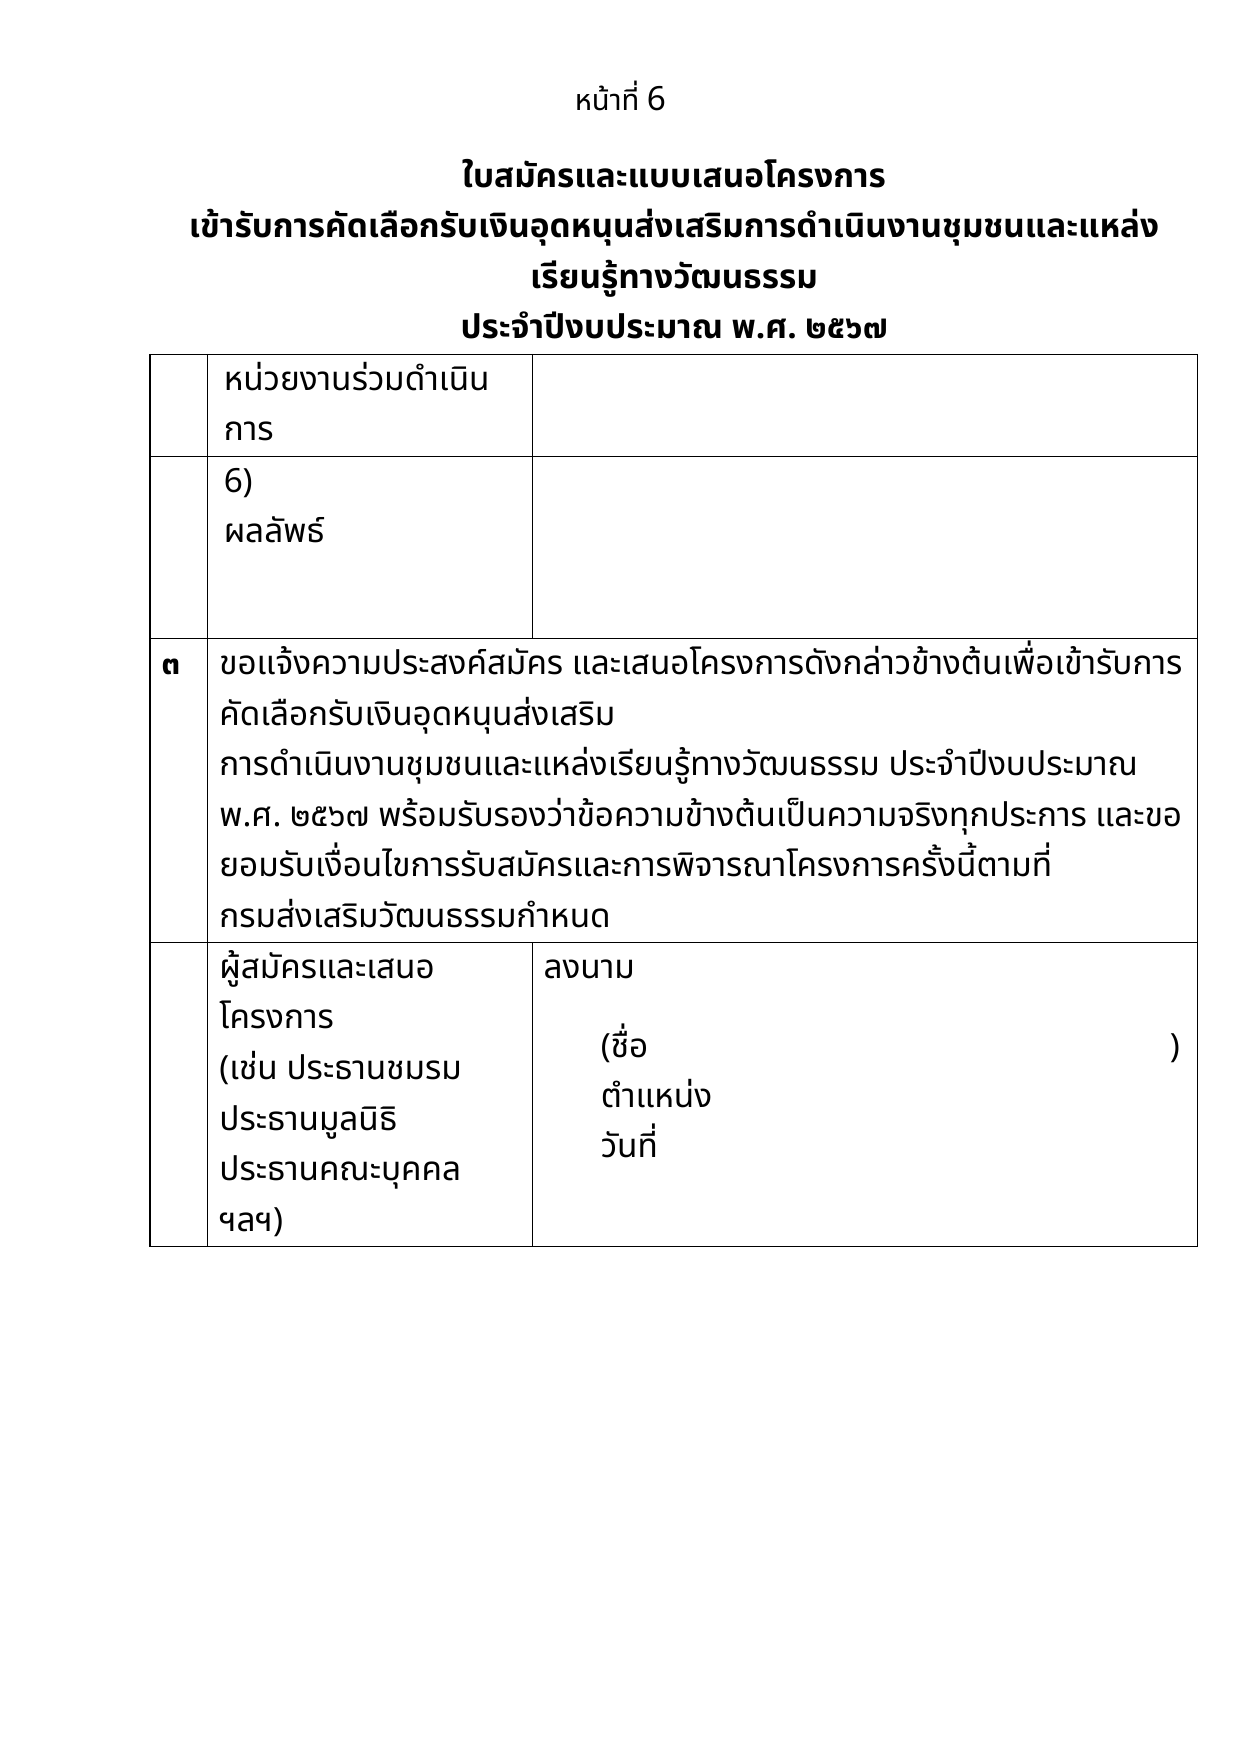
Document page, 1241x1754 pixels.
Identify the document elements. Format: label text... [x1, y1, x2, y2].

table_cell [151, 355, 207, 456]
table_cell ขอแจ้งความประสงค์สมัคร และเสนอโครงการดังกล่าวข้างต้นเพื่อเข้ารับการคัดเลือกรับเงินอุดหนุนส่งเสริม การดำเนินงานชุมชนและแหล่งเรียนรู้ทางวัฒนธรรม ประจำปีงบประมาณ พ.ศ. ๒๕๖๗ พร้อมรับรองว่าข้อความข้างต้นเป็นความจริงทุกประการ และขอยอมรับเงื่อนไขการรับสมัครและการพิจารณาโครงการครั้งนี้ตามที่ กรมส่งเสริมวัฒนธรรมกำหนด [208, 639, 1197, 942]
table_cell [151, 943, 207, 1246]
table_cell ผลลัพธ์ [208, 457, 532, 638]
table_cell ผู้สมัครและเสนอโครงการ (เช่น ประธานชมรม ประธานมูลนิธิ ประธานคณะบุคคล ฯลฯ) [208, 943, 532, 1246]
table_cell หน่วยงานร่วมดำเนินการ [208, 355, 532, 456]
table_cell [151, 457, 207, 638]
table_cell [533, 457, 1197, 638]
table_cell [533, 355, 1197, 456]
table_cell ๓ [151, 639, 207, 942]
table_cell ลงนาม (ชื่อ ) ตำแหน่ง วันที่ [533, 943, 1197, 1246]
table_header ใบสมัครและแบบเสนอโครงการ เข้ารับการคัดเลือกรับเงินอุดหนุนส่งเสริมการดำเนินงานชุมชนและแหล่งเรียนรู้ทางวัฒนธรรม ประจำปีงบประมาณ พ.ศ. ๒๕๖๗ [150, 152, 1198, 354]
